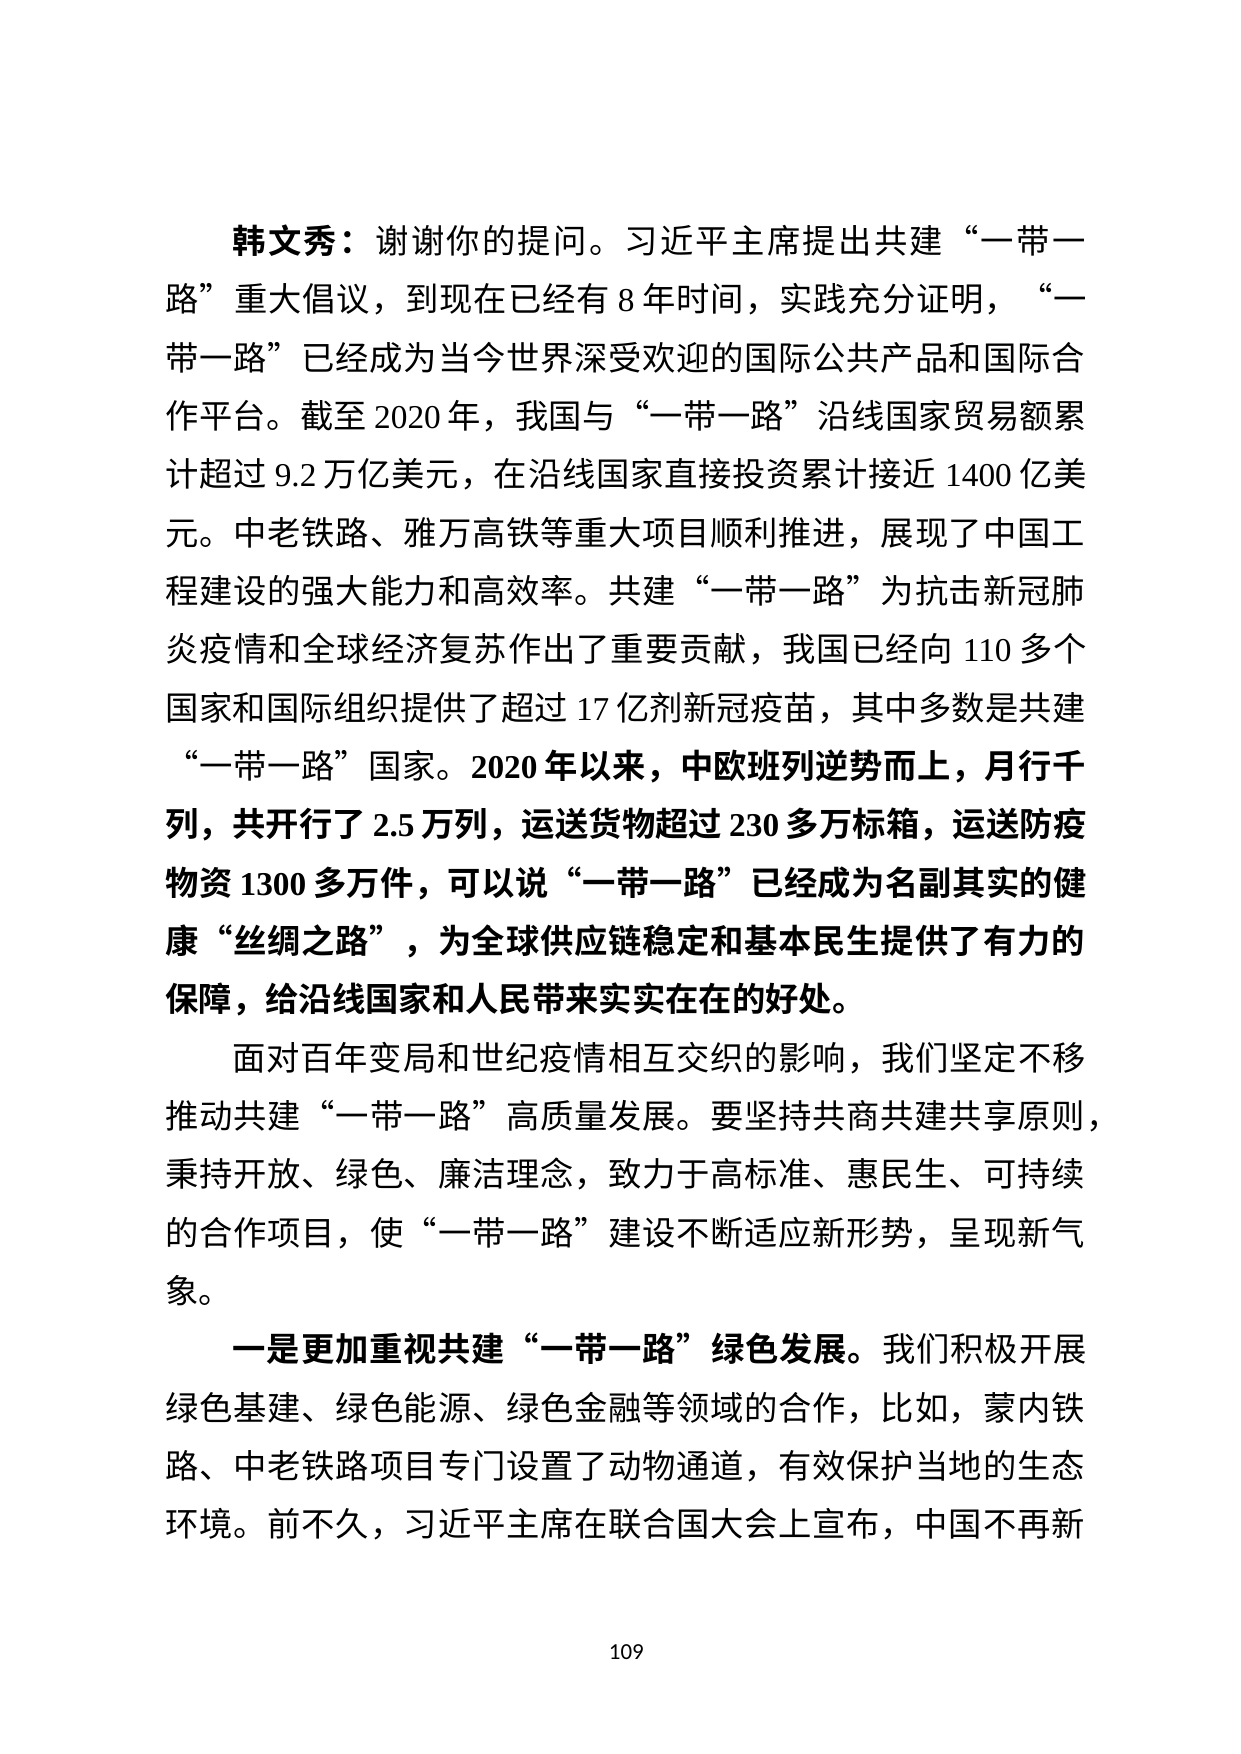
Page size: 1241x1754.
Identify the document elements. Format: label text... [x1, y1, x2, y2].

text 韩文秀：谢谢你的提问。习近平主席提出共建“一带一路”重大倡议，到现在已经有8年时间，实践充分证明，“一带一路”已经成为当今世界深受欢迎的国际公共产品和国际合作平台。截至2020年，我国与“一带一路”沿线国家贸易额累计超过9.2万亿美元，在沿线国家直接投资累计接近1400亿美元。中老铁路、雅万高铁等重大项目顺利推进，展现了中国工程建设的强大能力和高效率。共建“一带一路”为抗击新冠肺炎疫情和全球经济复苏作出了重要贡献，我国已经向110多个国家和国际组织提供了超过17亿剂新冠疫苗，其中多数是共建“一带一路”国家。2020年以来，中欧班列逆势而上，月行千列，共开行了2.5万列，运送货物超过230多万标箱，运送防疫物资1300多万件，可以说“一带一路”已经成为名副其实的健康“丝绸之路”，为全球供应链稳定和基本民生提供了有力的保障，给沿线国家和人民带来实实在在的好处。 [165, 207, 1087, 1023]
text 面对百年变局和世纪疫情相互交织的影响，我们坚定不移推动共建“一带一路”高质量发展。要坚持共商共建共享原则，秉持开放、绿色、廉洁理念，致力于高标准、惠民生、可持续的合作项目，使“一带一路”建设不断适应新形势，呈现新气象。 [165, 1023, 1087, 1315]
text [165, 1315, 1087, 1548]
